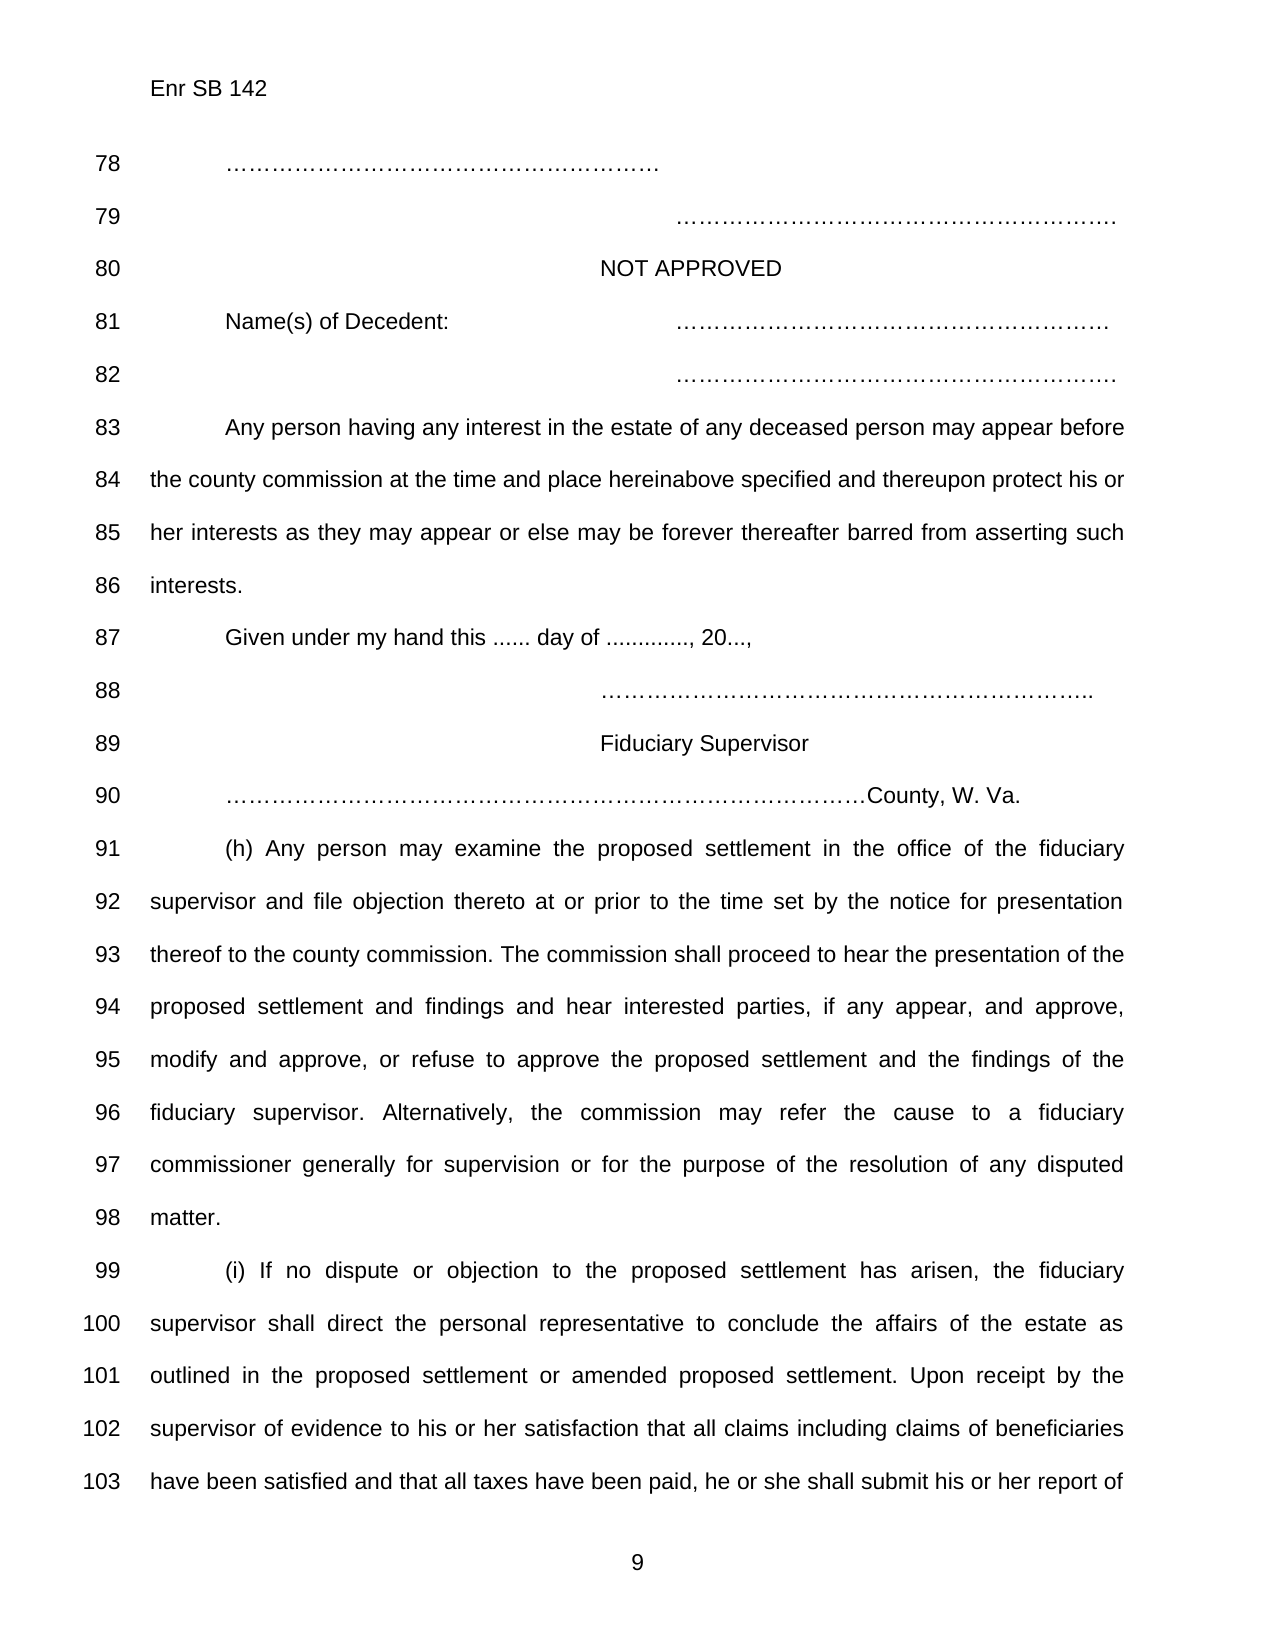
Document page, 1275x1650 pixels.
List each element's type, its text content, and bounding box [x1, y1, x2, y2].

text …………………………………………………. [150, 203, 1125, 229]
text …………………………………………………………………………County, W. Va. [150, 782, 1125, 809]
text Name(s) of Decedent: ………………………………………………… [150, 308, 1125, 334]
text (h) Any person may examine the proposed settlement in the office of the fiduciary supervisor and file objection thereto at or prior to the time set by the notice for presentation thereof to the county commission. The commission shall proceed to hear the presentation of the proposed settlement and findings and hear interested parties, if any appear, and approve, modify and approve, or refuse to approve the proposed settlement and the findings of the fiduciary supervisor. Alternatively, the commission may refer the cause to a fiduciary commissioner generally for supervision or for the purpose of the resolution of any disputed matter. [150, 835, 1125, 1231]
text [150, 1257, 1125, 1494]
text ……………………………………………………….. [150, 677, 1125, 703]
text NOT APPROVED [525, 255, 1125, 282]
text Any person having any interest in the estate of any deceased person may appear before the county commission at the time and place hereinabove specified and thereupon protect his or her interests as they may appear or else may be forever thereafter barred from asserting such interests. [150, 413, 1125, 598]
text …………………………………………………. [150, 361, 1125, 387]
text Fiduciary Supervisor [525, 730, 1125, 756]
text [150, 150, 1125, 176]
text Given under my hand this ...... day of ............., 20..., [150, 624, 1125, 651]
